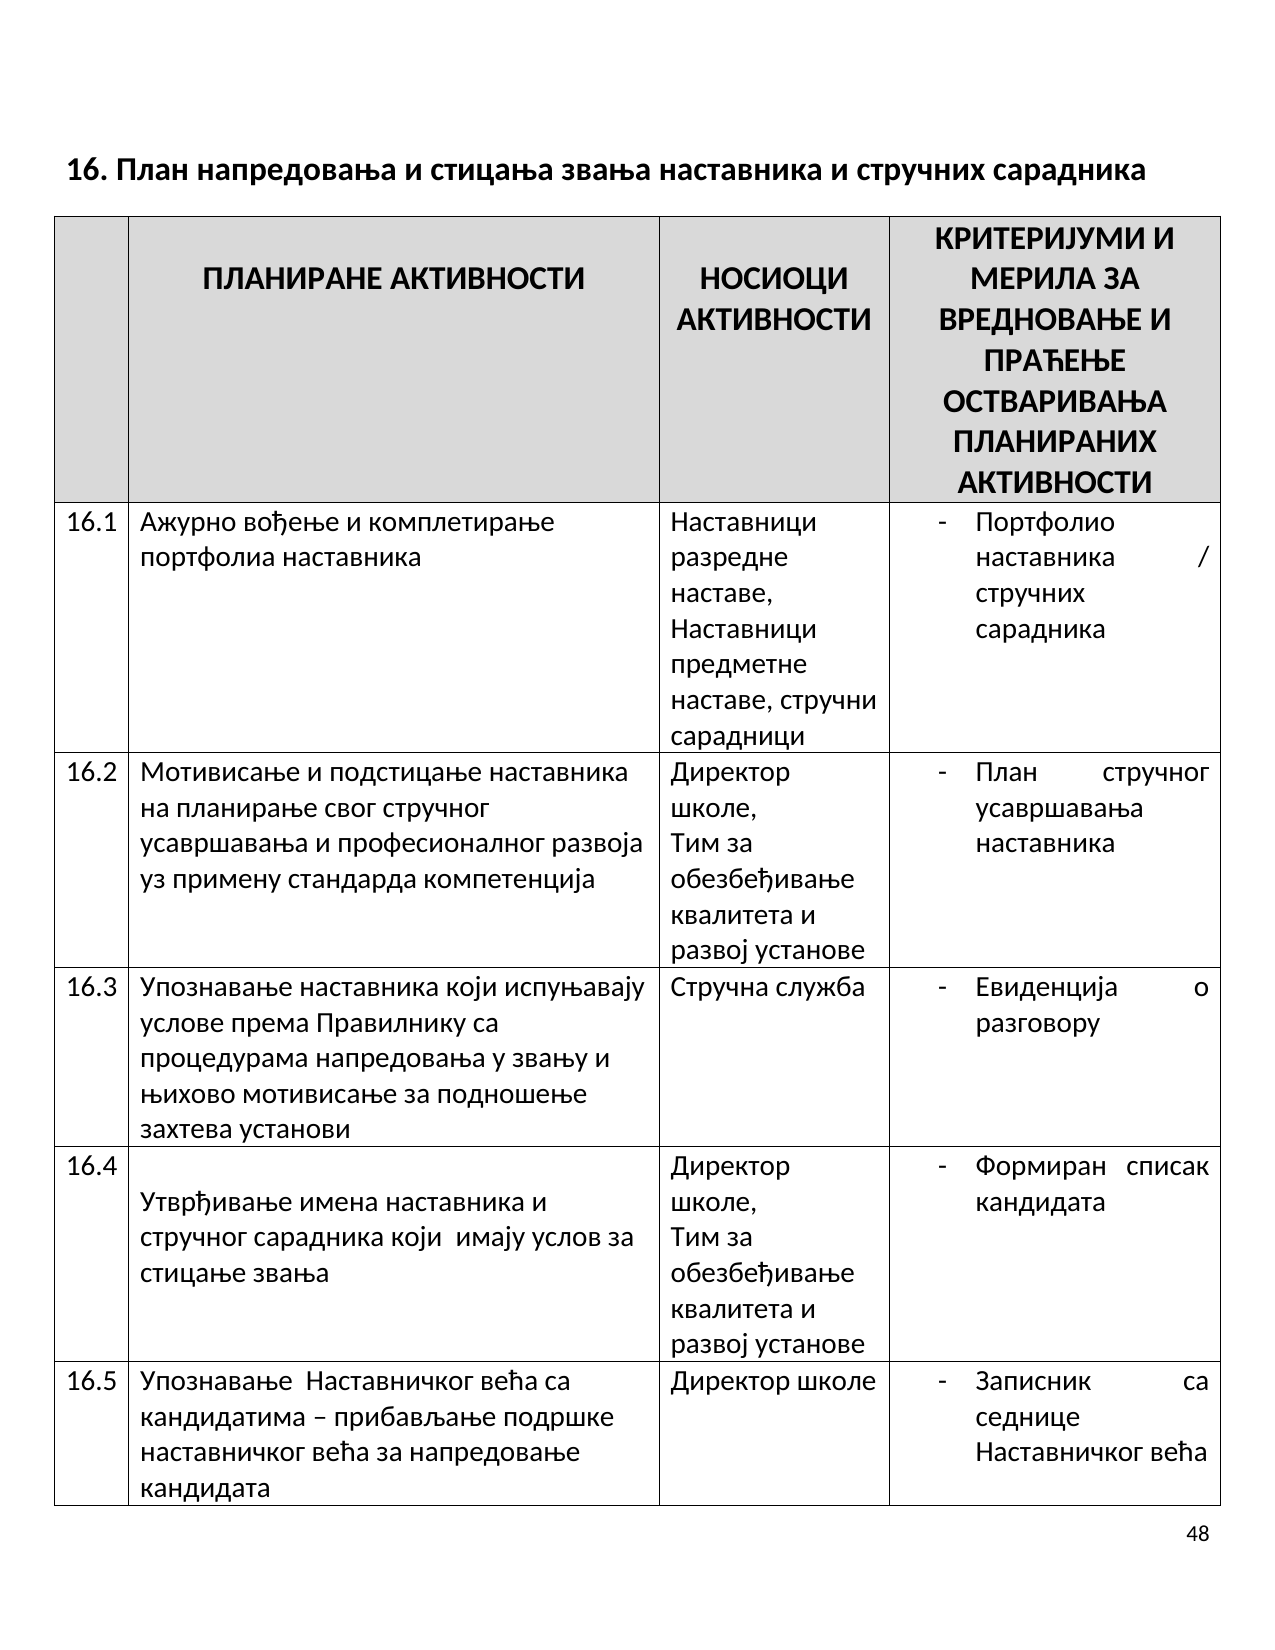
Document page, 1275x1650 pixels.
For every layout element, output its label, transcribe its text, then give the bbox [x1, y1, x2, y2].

table_cell Формиран списак кандидата [890, 1147, 1220, 1361]
table_cell Стручна служба [660, 968, 889, 1146]
table_cell Упознавање наставника који испуњавају услове према Правилнику са процедурама напредовања у звању и њихово мотивисање за подношење захтева установи [129, 968, 659, 1146]
text 16. План напредовања и стицања звања наставника и стручних сарадника [66, 148, 1209, 189]
table_cell Евиденција о разговору [890, 968, 1220, 1146]
table_header ПЛАНИРАНЕ АКТИВНОСТИ [129, 217, 659, 502]
table_header НОСИОЦИ АКТИВНОСТИ [660, 217, 889, 502]
table_cell Директор школе, Тим за обезбеђивање квалитета и развој установе [660, 753, 889, 967]
table_cell Директор школе [660, 1362, 889, 1504]
table_cell Наставници разредне наставе, Наставници предметне наставе, стручни сарадници [660, 503, 889, 752]
table_cell Директор школе, Тим за обезбеђивање квалитета и развој установе [660, 1147, 889, 1361]
table_cell Мотивисање и подстицање наставника на планирање свог стручног усавршавања и професионалног развоја уз примену стандарда компетенција [129, 753, 659, 967]
table_cell 16.3 [55, 968, 128, 1146]
table_cell 16.1 [55, 503, 128, 752]
table_cell План стручног усавршавања наставника [890, 753, 1220, 967]
table_cell Упознавање Наставничког већа са кандидатима – прибављање подршке наставничког већа за напредовање кандидата [129, 1362, 659, 1504]
table_cell 16.4 [55, 1147, 128, 1361]
table_cell Утврђивање имена наставника и стручног сарадника који имају услов за стицање звања [129, 1147, 659, 1361]
table_cell 16.2 [55, 753, 128, 967]
table_cell Ажурно вођење и комплетирање портфолиа наставника [129, 503, 659, 752]
table_header [55, 217, 128, 502]
table_cell Портфолио наставника / стручних сарадника [890, 503, 1220, 752]
table_cell Записник са седнице Наставничког већа [890, 1362, 1220, 1504]
table_header КРИТЕРИЈУМИ И МЕРИЛА ЗА ВРЕДНОВАЊЕ И ПРАЋЕЊЕ ОСТВАРИВАЊА ПЛАНИРАНИХ АКТИВНОСТИ [890, 217, 1220, 502]
table_cell 16.5 [55, 1362, 128, 1504]
